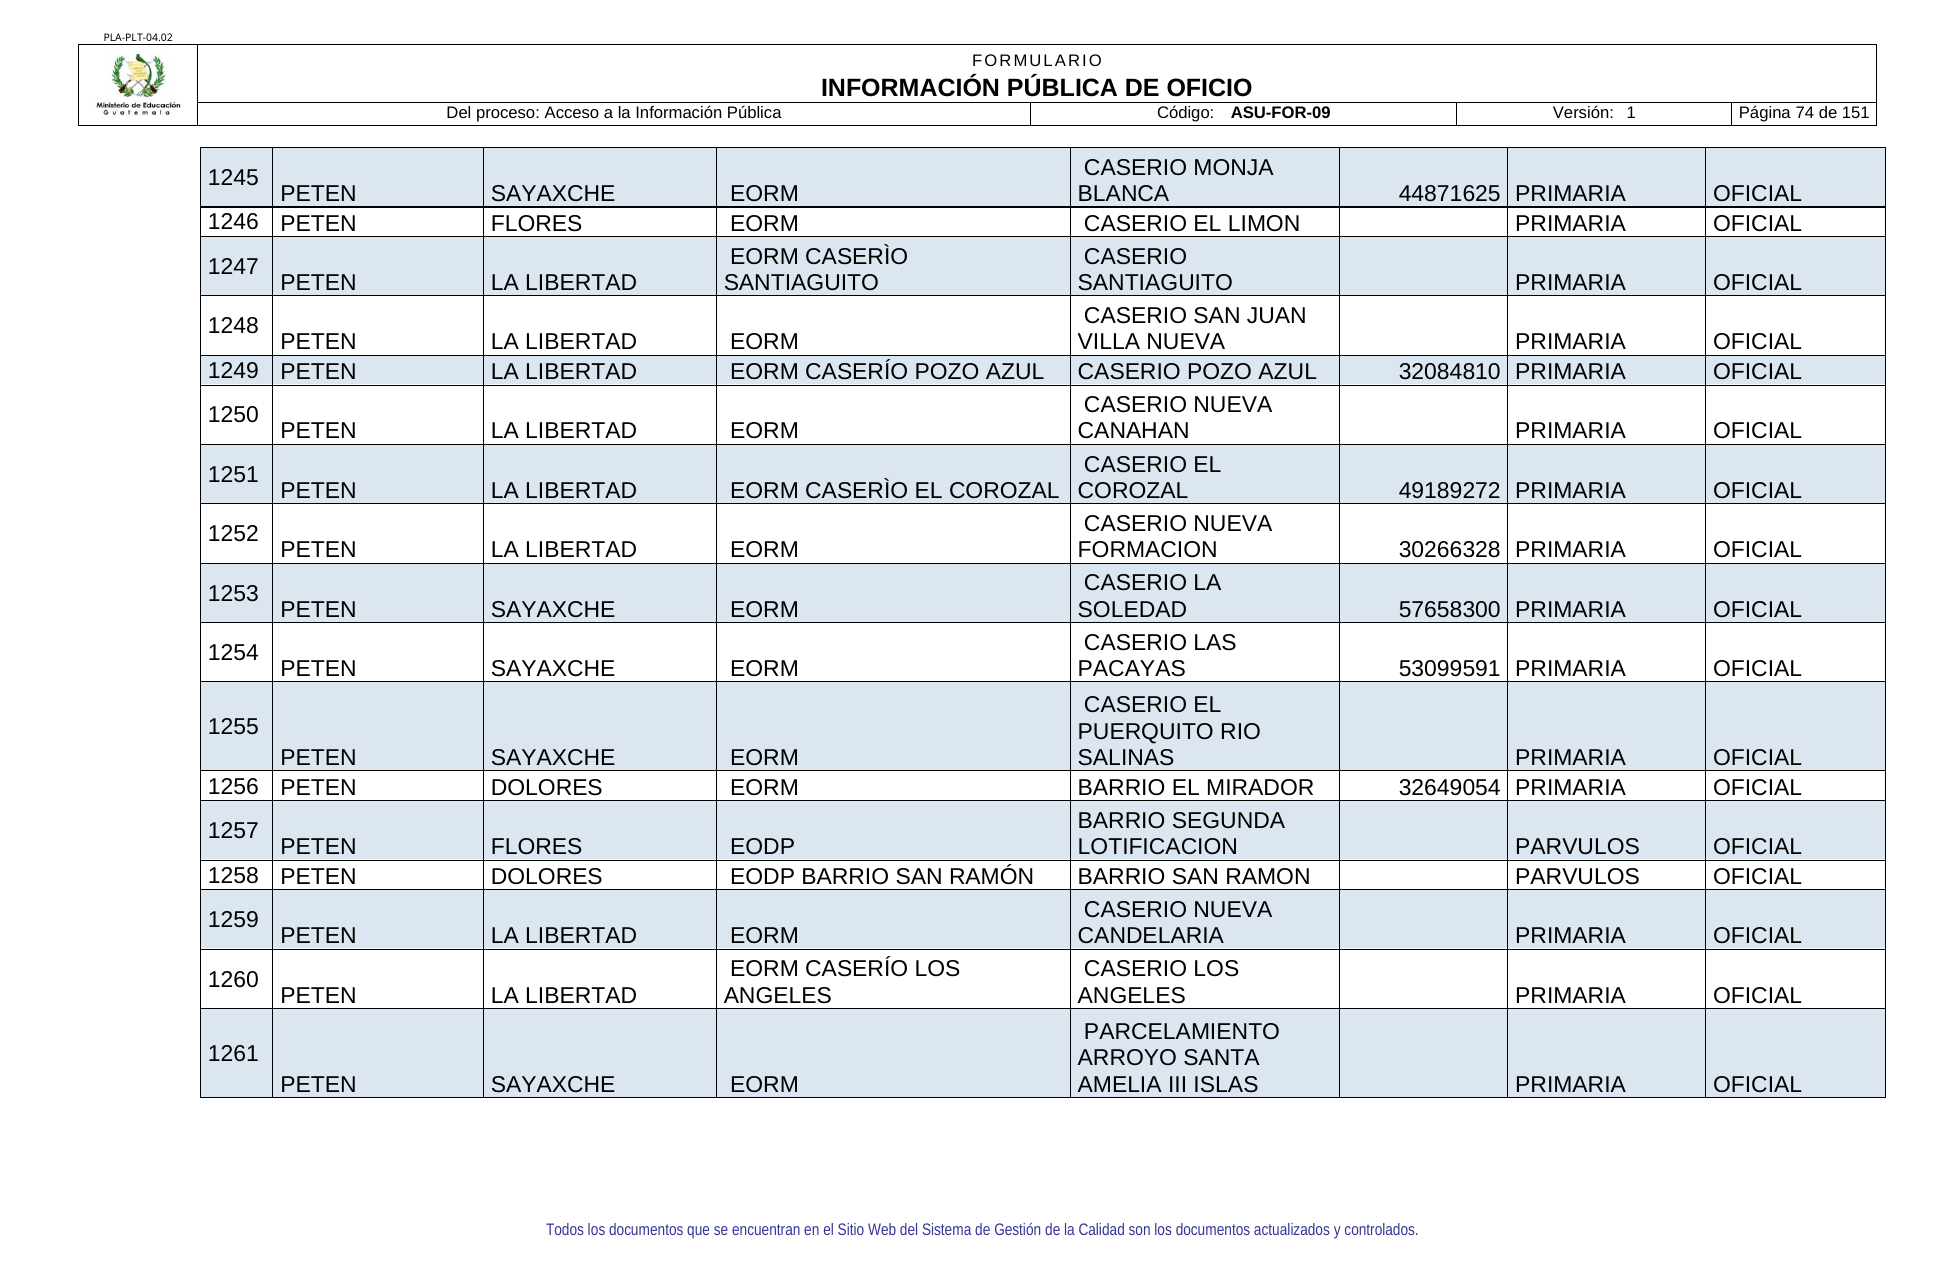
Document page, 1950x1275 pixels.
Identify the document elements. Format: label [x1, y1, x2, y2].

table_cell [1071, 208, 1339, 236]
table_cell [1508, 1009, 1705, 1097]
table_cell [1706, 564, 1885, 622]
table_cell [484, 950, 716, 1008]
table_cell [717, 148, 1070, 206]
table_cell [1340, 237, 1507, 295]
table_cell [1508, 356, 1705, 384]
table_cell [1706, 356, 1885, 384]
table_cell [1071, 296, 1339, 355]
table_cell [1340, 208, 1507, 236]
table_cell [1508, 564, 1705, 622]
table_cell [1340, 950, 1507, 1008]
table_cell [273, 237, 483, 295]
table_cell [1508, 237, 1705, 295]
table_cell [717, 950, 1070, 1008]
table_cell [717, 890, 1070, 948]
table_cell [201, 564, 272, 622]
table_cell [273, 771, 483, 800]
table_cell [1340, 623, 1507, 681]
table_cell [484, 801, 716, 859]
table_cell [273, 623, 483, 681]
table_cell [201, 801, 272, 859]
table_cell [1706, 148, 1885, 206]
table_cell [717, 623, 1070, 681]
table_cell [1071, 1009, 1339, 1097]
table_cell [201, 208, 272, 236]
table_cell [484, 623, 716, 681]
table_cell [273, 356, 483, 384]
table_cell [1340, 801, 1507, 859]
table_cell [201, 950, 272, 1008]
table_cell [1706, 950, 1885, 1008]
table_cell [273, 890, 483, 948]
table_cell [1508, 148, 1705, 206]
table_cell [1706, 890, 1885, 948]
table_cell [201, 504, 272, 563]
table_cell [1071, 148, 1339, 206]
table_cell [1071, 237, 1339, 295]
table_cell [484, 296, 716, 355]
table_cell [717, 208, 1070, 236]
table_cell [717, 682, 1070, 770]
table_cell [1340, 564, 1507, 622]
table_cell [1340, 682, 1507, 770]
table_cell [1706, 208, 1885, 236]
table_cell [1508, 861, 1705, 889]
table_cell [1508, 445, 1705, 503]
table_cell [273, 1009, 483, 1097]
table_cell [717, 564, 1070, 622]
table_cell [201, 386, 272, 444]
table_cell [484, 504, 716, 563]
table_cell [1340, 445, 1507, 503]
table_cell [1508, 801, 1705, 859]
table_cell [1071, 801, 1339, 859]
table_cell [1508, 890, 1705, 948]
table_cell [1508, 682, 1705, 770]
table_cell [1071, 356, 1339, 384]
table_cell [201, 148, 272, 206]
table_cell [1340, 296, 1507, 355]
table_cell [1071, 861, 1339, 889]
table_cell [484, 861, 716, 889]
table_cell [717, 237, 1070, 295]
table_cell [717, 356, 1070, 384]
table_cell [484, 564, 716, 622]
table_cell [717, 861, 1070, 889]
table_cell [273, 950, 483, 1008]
picture [95, 51, 181, 117]
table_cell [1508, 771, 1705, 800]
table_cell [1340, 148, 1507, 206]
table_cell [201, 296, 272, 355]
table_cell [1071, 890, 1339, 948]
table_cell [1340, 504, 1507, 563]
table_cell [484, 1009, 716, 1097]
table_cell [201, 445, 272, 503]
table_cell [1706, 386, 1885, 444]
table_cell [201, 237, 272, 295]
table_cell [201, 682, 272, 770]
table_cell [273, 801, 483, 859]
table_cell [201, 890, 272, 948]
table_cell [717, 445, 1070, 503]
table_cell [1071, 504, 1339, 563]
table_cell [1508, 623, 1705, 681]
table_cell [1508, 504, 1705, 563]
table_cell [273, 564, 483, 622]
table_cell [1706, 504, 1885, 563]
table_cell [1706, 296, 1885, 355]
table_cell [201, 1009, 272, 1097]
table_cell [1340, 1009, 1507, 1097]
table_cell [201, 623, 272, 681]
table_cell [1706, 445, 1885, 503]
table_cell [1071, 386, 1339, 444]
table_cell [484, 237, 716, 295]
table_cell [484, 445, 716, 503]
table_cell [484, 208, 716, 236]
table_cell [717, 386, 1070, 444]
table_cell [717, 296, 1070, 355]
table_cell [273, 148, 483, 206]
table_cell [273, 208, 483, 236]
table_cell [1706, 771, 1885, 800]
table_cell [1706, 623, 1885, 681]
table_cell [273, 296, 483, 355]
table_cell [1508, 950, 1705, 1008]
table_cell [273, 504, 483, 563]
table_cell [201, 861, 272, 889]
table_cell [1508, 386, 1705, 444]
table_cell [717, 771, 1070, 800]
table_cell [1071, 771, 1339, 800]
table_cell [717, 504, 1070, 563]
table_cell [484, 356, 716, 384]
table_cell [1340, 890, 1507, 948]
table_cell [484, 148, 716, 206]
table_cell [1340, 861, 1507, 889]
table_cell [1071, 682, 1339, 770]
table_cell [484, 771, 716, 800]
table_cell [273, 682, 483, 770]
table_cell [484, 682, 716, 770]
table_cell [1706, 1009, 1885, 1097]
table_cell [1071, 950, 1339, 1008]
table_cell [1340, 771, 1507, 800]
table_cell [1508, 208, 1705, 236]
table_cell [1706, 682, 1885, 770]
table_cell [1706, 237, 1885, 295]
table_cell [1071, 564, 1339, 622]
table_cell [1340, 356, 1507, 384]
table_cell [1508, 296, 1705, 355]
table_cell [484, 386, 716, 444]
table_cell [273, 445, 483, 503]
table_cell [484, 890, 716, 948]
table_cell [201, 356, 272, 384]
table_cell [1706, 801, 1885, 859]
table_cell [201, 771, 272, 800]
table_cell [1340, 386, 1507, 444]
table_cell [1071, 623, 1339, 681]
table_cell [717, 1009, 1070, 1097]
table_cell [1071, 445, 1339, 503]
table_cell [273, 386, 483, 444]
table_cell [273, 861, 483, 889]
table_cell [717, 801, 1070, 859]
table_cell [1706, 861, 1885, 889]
